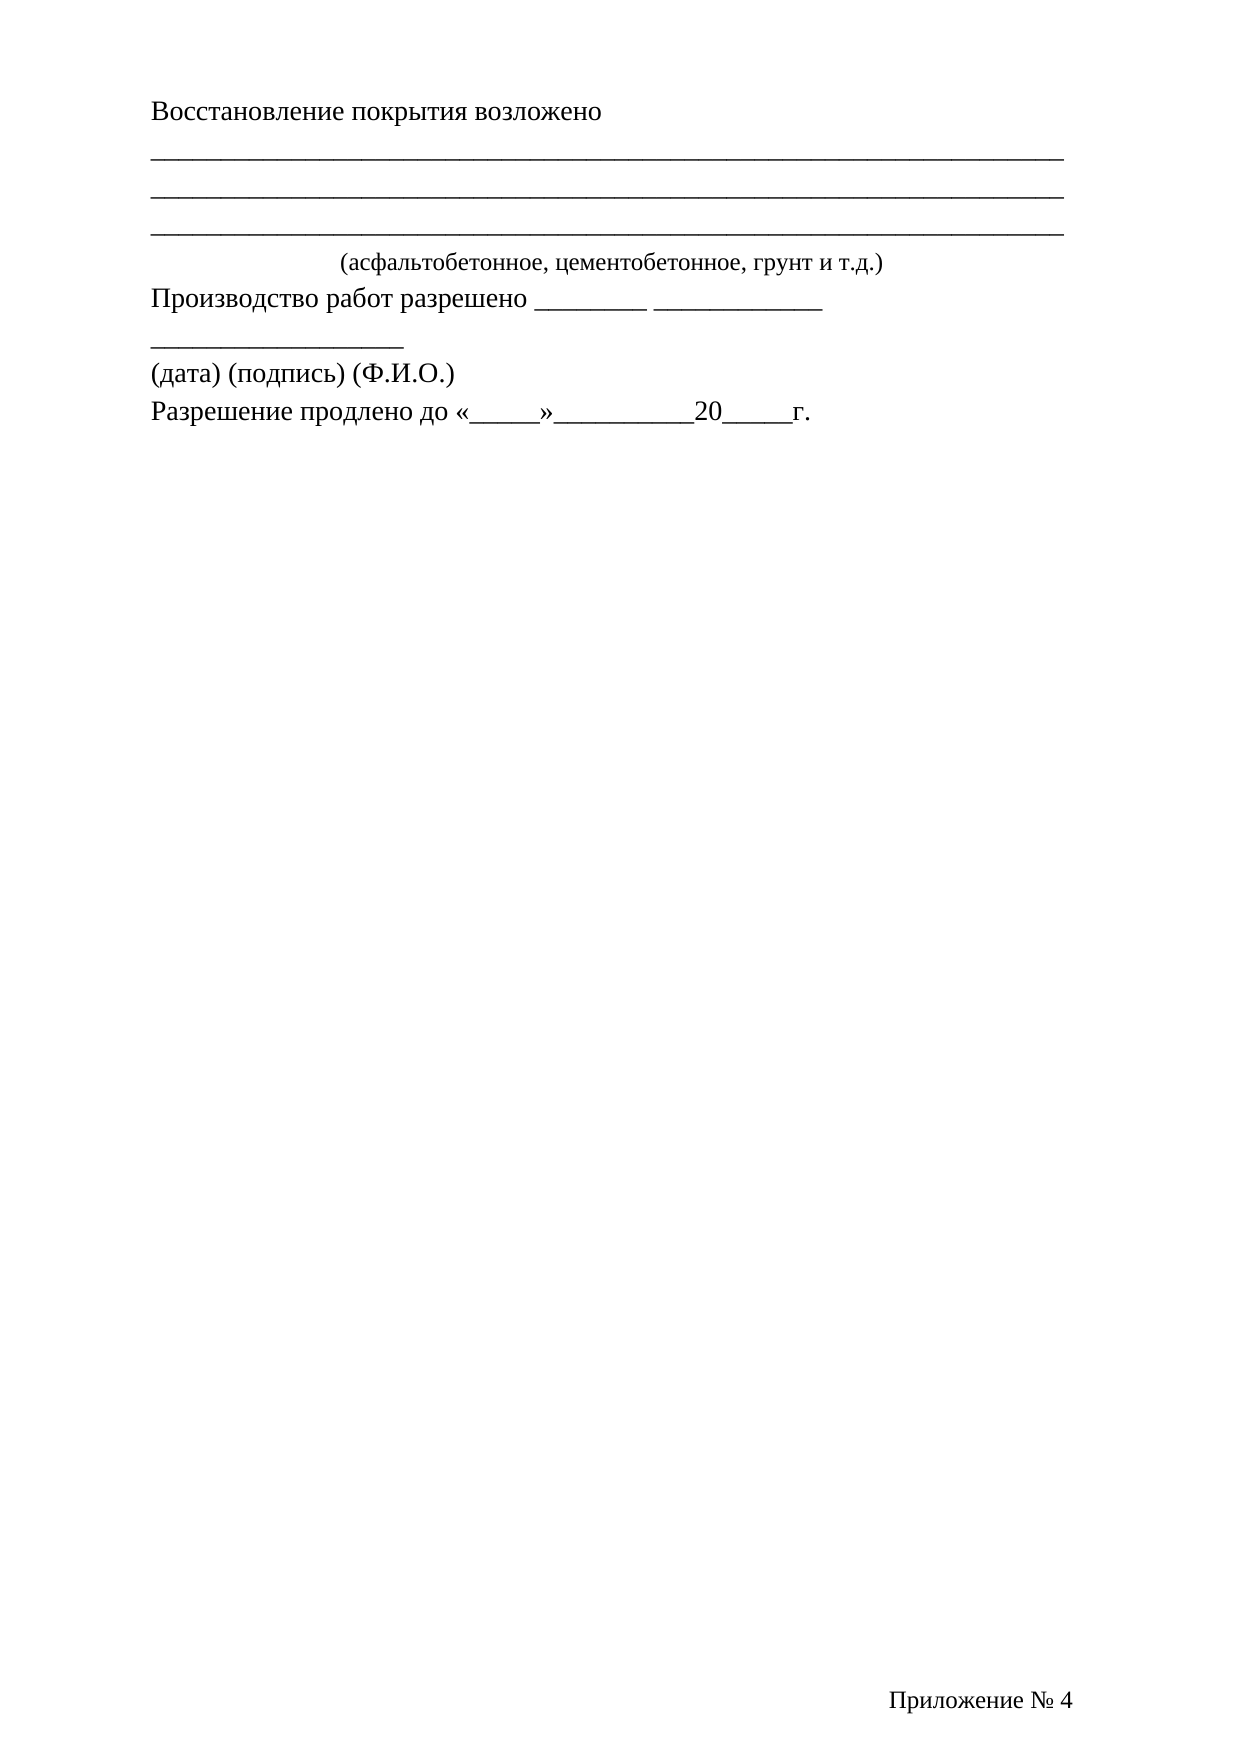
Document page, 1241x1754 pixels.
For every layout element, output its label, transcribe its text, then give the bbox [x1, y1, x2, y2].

text Восстановление покрытия возложено _________________________________________________________________ [151, 89, 1073, 164]
text (дата) (подпись) (Ф.И.О.) [151, 351, 1073, 389]
text Приложение № 4 [151, 1676, 1073, 1714]
text Разрешение продлено до «_____»__________20_____г. [151, 389, 1073, 426]
text (асфальтобетонное, цементобетонное, грунт и т.д.) [151, 239, 1073, 276]
text Производство работ разрешено ________ ____________ __________________ [151, 276, 1073, 351]
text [151, 164, 1073, 239]
